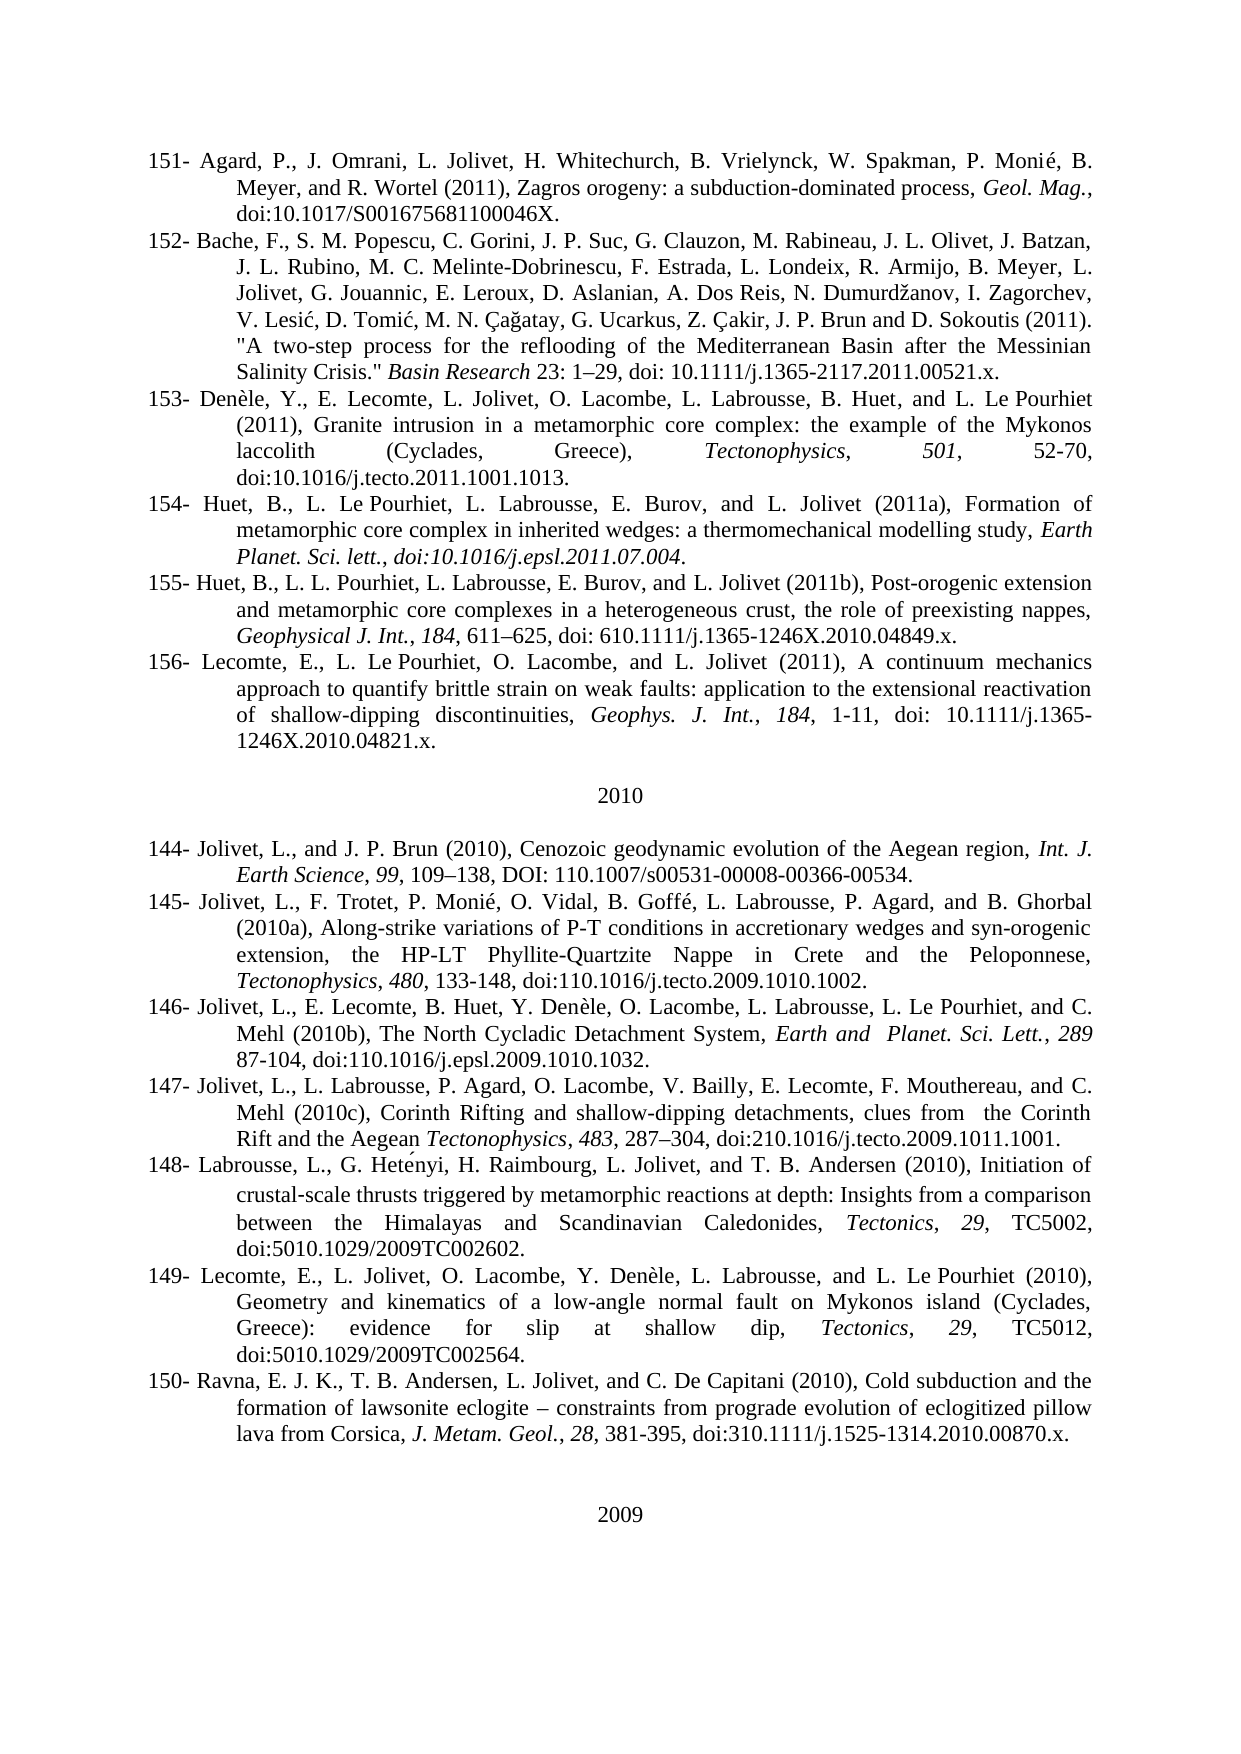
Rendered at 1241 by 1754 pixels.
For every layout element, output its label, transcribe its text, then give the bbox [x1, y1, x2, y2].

text 144- Jolivet, L., and J. P. Brun (2010), Cenozoic geodynamic evolution of the Aegean region, Int. J. Earth Science, 99, 109–138, DOI: 110.1007/s00531-00008-00366-00534. [148, 835, 1093, 888]
text 156- Lecomte, E., L. Le Pourhiet, O. Lacombe, and L. Jolivet (2011), A continuum mechanics approach to quantify brittle strain on weak faults: application to the extensional reactivation of shallow-dipping discontinuities, Geophys. J. Int., 184, 1-11, doi: 10.1111/j.1365-1246X.2010.04821.x. [148, 648, 1093, 754]
text 152- Bache, F., S. M. Popescu, C. Gorini, J. P. Suc, G. Clauzon, M. Rabineau, J. L. Olivet, J. Batzan, J. L. Rubino, M. C. Melinte-Dobrinescu, F. Estrada, L. Londeix, R. Armijo, B. Meyer, L. Jolivet, G. Jouannic, E. Leroux, D. Aslanian, A. Dos Reis, N. Dumurdžanov, I. Zagorchev, V. Lesić, D. Tomić, M. N. Çağatay, G. Ucarkus, Z. Çakir, J. P. Brun and D. Sokoutis (2011). "A two-step process for the reflooding of the Mediterranean Basin after the Messinian Salinity Crisis." Basin Research 23: 1–29, doi: 10.1111/j.1365-2117.2011.00521.x. [148, 227, 1093, 385]
text 151- Agard, P., J. Omrani, L. Jolivet, H. Whitechurch, B. Vrielynck, W. Spakman, P. Monié, B. Meyer, and R. Wortel (2011), Zagros orogeny: a subduction-dominated process, Geol. Mag., doi:10.1017/S001675681100046X. [148, 148, 1093, 227]
text 146- Jolivet, L., E. Lecomte, B. Huet, Y. Denèle, O. Lacombe, L. Labrousse, L. Le Pourhiet, and C. Mehl (2010b), The North Cycladic Detachment System, Earth and Planet. Sci. Lett., 289 87-104, doi:110.1016/j.epsl.2009.1010.1032. [148, 993, 1093, 1072]
text 145- Jolivet, L., F. Trotet, P. Monié, O. Vidal, B. Goffé, L. Labrousse, P. Agard, and B. Ghorbal (2010a), Along-strike variations of P-T conditions in accretionary wedges and syn-orogenic extension, the HP-LT Phyllite-Quartzite Nappe in Crete and the Peloponnese, Tectonophysics, 480, 133-148, doi:110.1016/j.tecto.2009.1010.1002. [148, 888, 1093, 993]
text 150- Ravna, E. J. K., T. B. Andersen, L. Jolivet, and C. De Capitani (2010), Cold subduction and the formation of lawsonite eclogite – constraints from prograde evolution of eclogitized pillow lava from Corsica, J. Metam. Geol., 28, 381-395, doi:310.1111/j.1525-1314.2010.00870.x. [148, 1367, 1093, 1446]
text 2009 [148, 1501, 1093, 1528]
text 147- Jolivet, L., L. Labrousse, P. Agard, O. Lacombe, V. Bailly, E. Lecomte, F. Mouthereau, and C. Mehl (2010c), Corinth Rifting and shallow-dipping detachments, clues from the Corinth Rift and the Aegean Tectonophysics, 483, 287–304, doi:210.1016/j.tecto.2009.1011.1001. [148, 1072, 1093, 1151]
text 154- Huet, B., L. Le Pourhiet, L. Labrousse, E. Burov, and L. Jolivet (2011a), Formation of metamorphic core complex in inherited wedges: a thermomechanical modelling study, Earth Planet. Sci. lett., doi:10.1016/j.epsl.2011.07.004. [148, 490, 1093, 569]
text 2010 [148, 782, 1093, 809]
text 155- Huet, B., L. L. Pourhiet, L. Labrousse, E. Burov, and L. Jolivet (2011b), Post-orogenic extension and metamorphic core complexes in a heterogeneous crust, the role of preexisting nappes, Geophysical J. Int., 184, 611–625, doi: 610.1111/j.1365-1246X.2010.04849.x. [148, 569, 1093, 648]
text 148- Labrousse, L., G. Hetényi, H. Raimbourg, L. Jolivet, and T. B. Andersen (2010), Initiation of crustal‐scale thrusts triggered by metamorphic reactions at depth: Insights from a comparison between the Himalayas and Scandinavian Caledonides, Tectonics, 29, TC5002, doi:5010.1029/2009TC002602. [148, 1151, 1093, 1262]
text 149- Lecomte, E., L. Jolivet, O. Lacombe, Y. Denèle, L. Labrousse, and L. Le Pourhiet (2010), Geometry and kinematics of a low-angle normal fault on Mykonos island (Cyclades, Greece): evidence for slip at shallow dip, Tectonics, 29, TC5012, doi:5010.1029/2009TC002564. [148, 1262, 1093, 1367]
text 153- Denèle, Y., E. Lecomte, L. Jolivet, O. Lacombe, L. Labrousse, B. Huet, and L. Le Pourhiet (2011), Granite intrusion in a metamorphic core complex: the example of the Mykonos laccolith (Cyclades, Greece), Tectonophysics, 501, 52-70, doi:10.1016/j.tecto.2011.1001.1013. [148, 385, 1093, 490]
